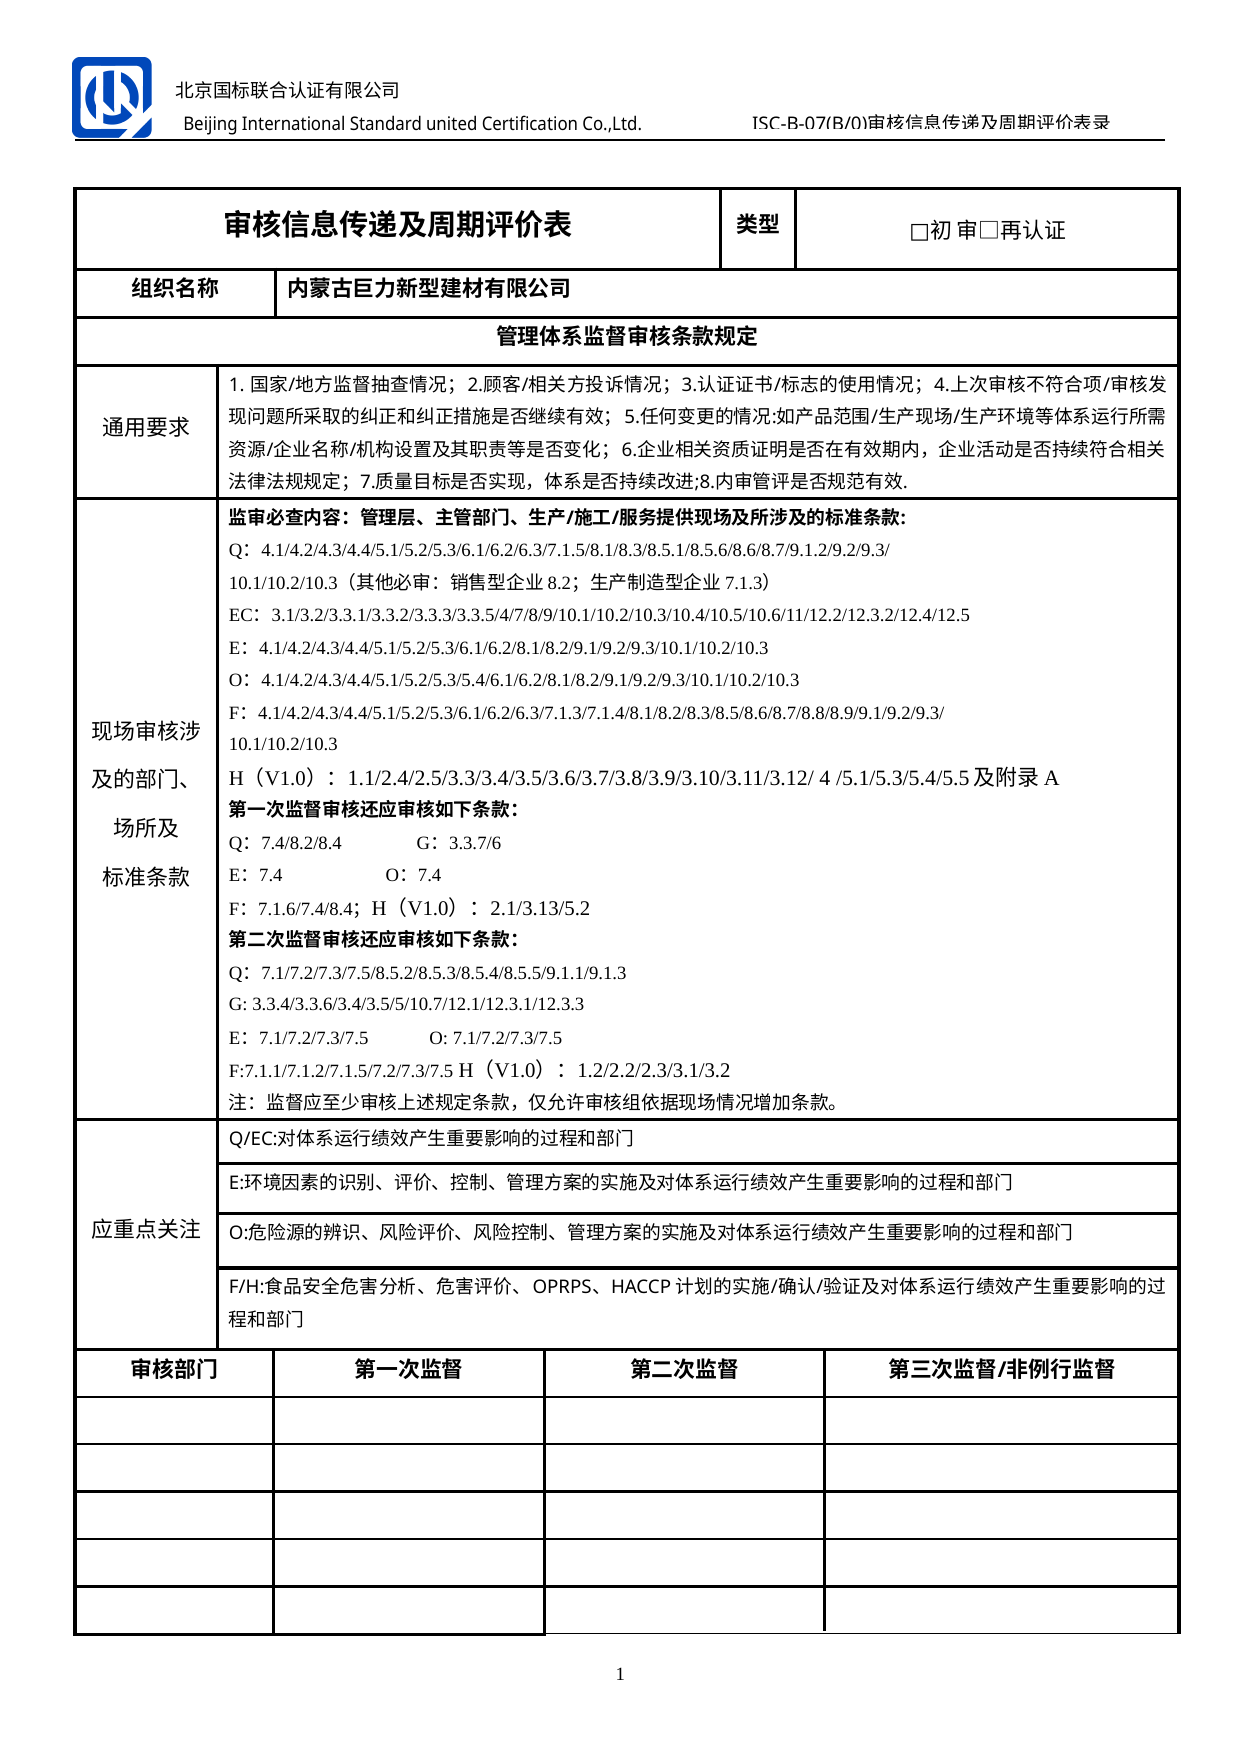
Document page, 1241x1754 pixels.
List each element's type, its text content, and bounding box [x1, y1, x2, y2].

table_header □初 审□再认证 [797, 190, 1177, 267]
table_cell 第一次监督 [275, 1351, 543, 1396]
table_cell 应重点关注 [77, 1121, 216, 1348]
table_cell [275, 1540, 543, 1584]
table_cell 第二次监督 [546, 1351, 823, 1396]
table_cell E:环境因素的识别、评价、控制、管理方案的实施及对体系运行绩效产生重要影响的过程和部门 [219, 1165, 1177, 1212]
table_cell 管理体系监督审核条款规定 [77, 319, 1177, 364]
table_cell 监审必查内容：管理层、主管部门、生产/施工/服务提供现场及所涉及的标准条款: Q：4.1/4.2/4.3/4.4/5.1/5.2/5.3/6.1/6.2/6.3/7.1.5/8.1/8.3/8.5.1/8.5.6/8.6/8.7/9.1.2/9.2/9.3/ 10.1/10.2/10.3（其他必审：销售型企业8.2；生产制造型企业7.1.3） EC：3.1/3.2/3.3.1/3.3.2/3.3.3/3.3.5/4/7/8/9/10.1/10.2/10.3/10.4/10.5/10.6/11/12.2/12.3.2/12.4/12.5 E：4.1/4.2/4.3/4.4/5.1/5.2/5.3/6.1/6.2/8.1/8.2/9.1/9.2/9.3/10.1/10.2/10.3 O：4.1/4.2/4.3/4.4/5.1/5.2/5.3/5.4/6.1/6.2/8.1/8.2/9.1/9.2/9.3/10.1/10.2/10.3 F：4.1/4.2/4.3/4.4/5.1/5.2/5.3/6.1/6.2/6.3/7.1.3/7.1.4/8.1/8.2/8.3/8.5/8.6/8.7/8.8/8.9/9.1/9.2/9.3/ 10.1/10.2/10.3 H（V1.0）：1.1/2.4/2.5/3.3/3.4/3.5/3.6/3.7/3.8/3.9/3.10/3.11/3.12/ 4 /5.1/5.3/5.4/5.5及附录A 第一次监督审核还应审核如下条款： Q：7.4/8.2/8.4 G：3.3.7/6 E：7.4 O：7.4 F：7.1.6/7.4/8.4；H（V1.0）：2.1/3.13/5.2 第二次监督审核还应审核如下条款： Q：7.1/7.2/7.3/7.5/8.5.2/8.5.3/8.5.4/8.5.5/9.1.1/9.1.3 G: 3.3.4/3.3.6/3.4/3.5/5/10.7/12.1/12.3.1/12.3.3 E：7.1/7.2/7.3/7.5 O: 7.1/7.2/7.3/7.5 F:7.1.1/7.1.2/7.1.5/7.2/7.3/7.5 H（V1.0）：1.2/2.2/2.3/3.1/3.2 注：监督应至少审核上述规定条款，仅允许审核组依据现场情况增加条款。 [219, 500, 1177, 1117]
table_cell Q/EC:对体系运行绩效产生重要影响的过程和部门 [219, 1121, 1177, 1162]
table_cell [275, 1398, 543, 1443]
table_cell 现场审核涉及的部门、场所及 标准条款 [77, 500, 216, 1117]
table_cell [826, 1493, 1177, 1537]
table_cell [275, 1445, 543, 1490]
table_cell [826, 1398, 1177, 1443]
table_cell 通用要求 [77, 367, 216, 497]
table_cell [77, 1540, 272, 1584]
table_cell [77, 1445, 272, 1490]
table_cell [826, 1445, 1177, 1490]
table_cell [546, 1398, 823, 1443]
table_cell [826, 1540, 1177, 1584]
table_header 审核信息传递及周期评价表 [77, 190, 719, 267]
table_cell 审核部门 [77, 1351, 272, 1396]
table_cell 内蒙古巨力新型建材有限公司 [277, 271, 1177, 316]
table_cell 组织名称 [77, 271, 274, 316]
table_cell [546, 1493, 823, 1537]
table_cell [275, 1493, 543, 1537]
picture [72, 57, 152, 138]
table_cell 第三次监督/非例行监督 [826, 1351, 1177, 1396]
table_cell [275, 1588, 543, 1633]
table_cell [825, 1588, 1177, 1633]
table_cell [77, 1398, 272, 1443]
table_cell F/H:食品安全危害分析、危害评价、OPRPS、HACCP计划的实施/确认/验证及对体系运行绩效产生重要影响的过程和部门 [219, 1270, 1177, 1348]
table_cell O:危险源的辨识、风险评价、风险控制、管理方案的实施及对体系运行绩效产生重要影响的过程和部门 [219, 1215, 1177, 1266]
table_header 类型 [722, 190, 794, 267]
table_cell [546, 1445, 823, 1490]
table_cell [546, 1540, 823, 1584]
table_cell [546, 1588, 824, 1633]
table_cell [77, 1588, 272, 1633]
table_cell [77, 1493, 272, 1537]
table_cell 1. 国家/地方监督抽查情况；2.顾客/相关方投诉情况；3.认证证书/标志的使用情况；4.上次审核不符合项/审核发现问题所采取的纠正和纠正措施是否继续有效；5.任何变更的情况:如产品范围/生产现场/生产环境等体系运行所需资源/企业名称/机构设置及其职责等是否变化；6.企业相关资质证明是否在有效期内，企业活动是否持续符合相关法律法规规定；7.质量目标是否实现，体系是否持续改进;8.内审管评是否规范有效. [219, 367, 1177, 497]
